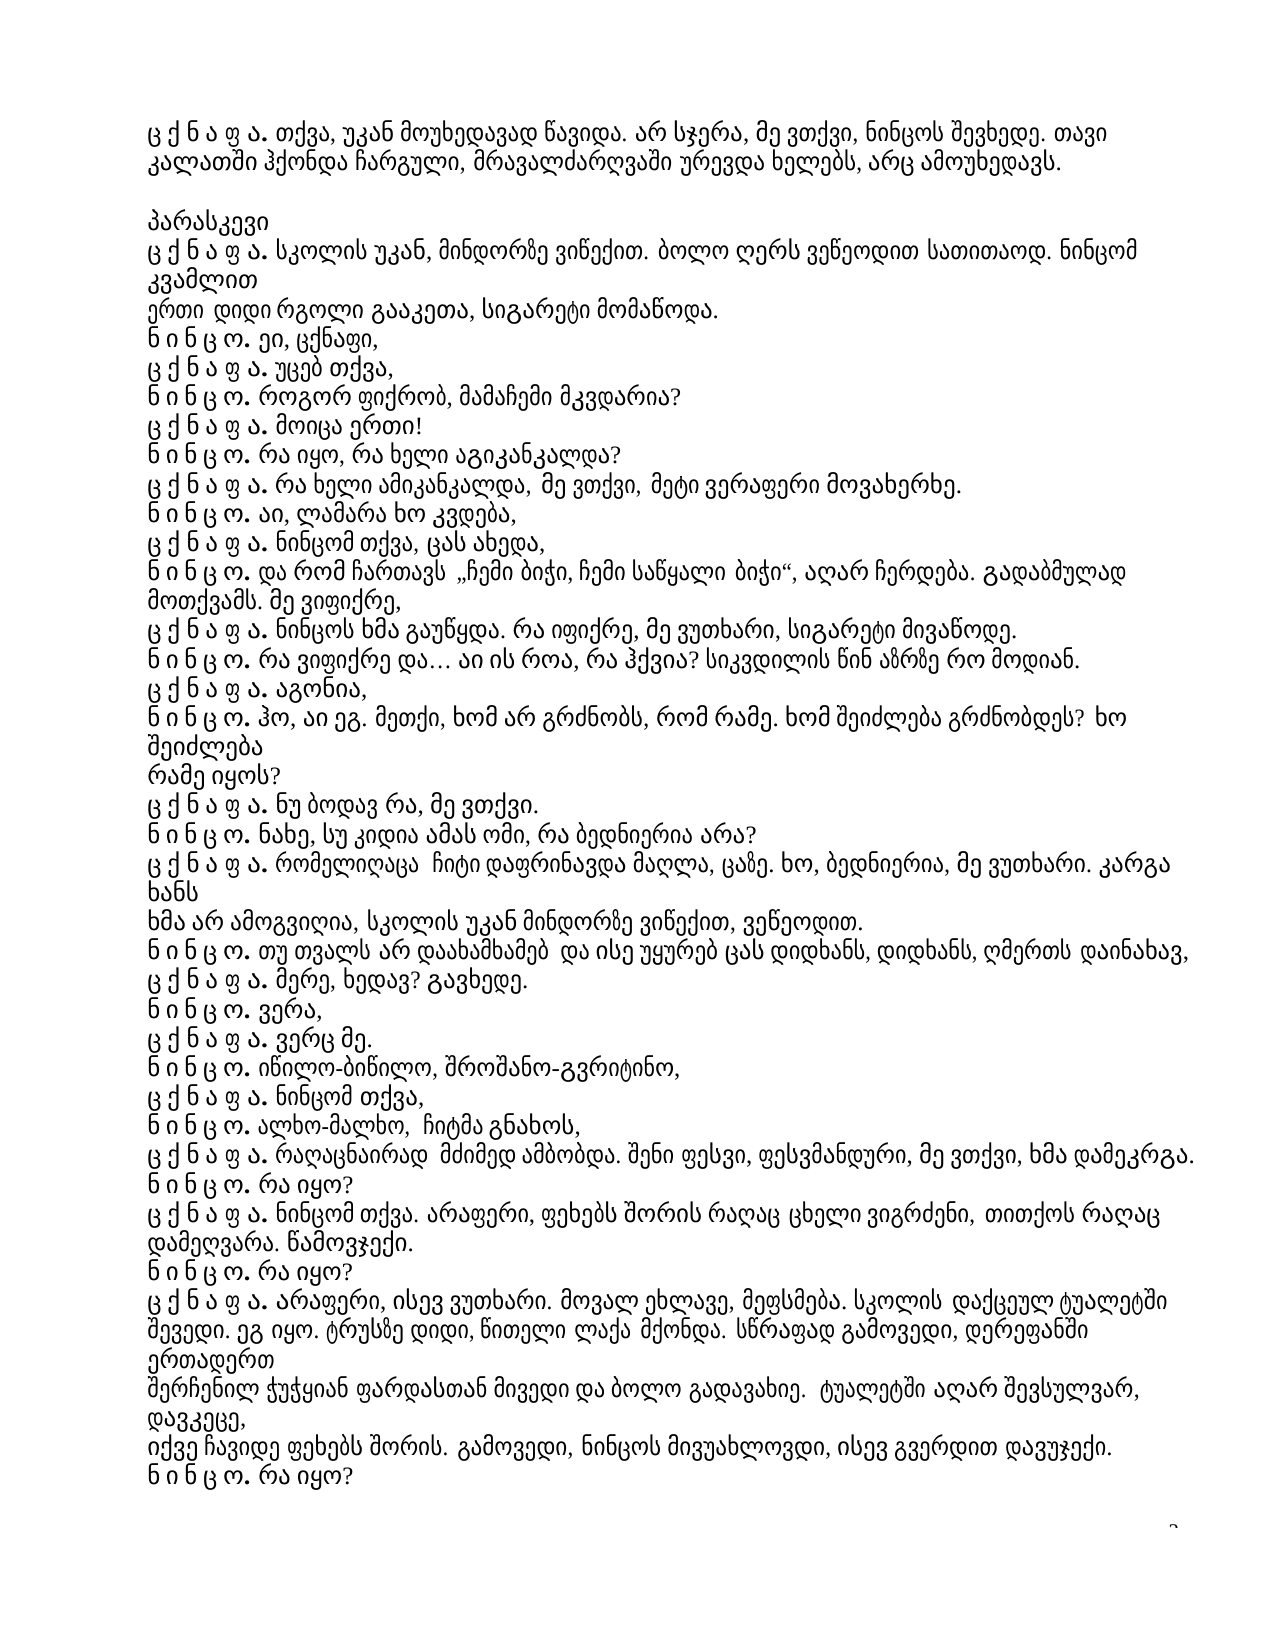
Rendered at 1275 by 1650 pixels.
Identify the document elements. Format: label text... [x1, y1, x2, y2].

text რამე იყოს? [147, 761, 1196, 791]
text ნ ი ნ ც ო. თუ თვალს არ დაახამხამებ და ისე უყურებ ცას დიდხანს, დიდხანს, ღმერთს დაინახავ, [147, 936, 1196, 966]
text ნ ი ნ ც ო. ნახე, სუ კიდია ამას ომი, რა ბედნიერია არა? [147, 820, 1196, 849]
text ც ქ ნ ა ფ ა. ნინცომ თქვა. არაფერი, ფეხებს შორის რაღაც ცხელი ვიგრძენი, თითქოს რაღაც [147, 1199, 1196, 1228]
text ნ ი ნ ც ო. იწილო-ბიწილო, შროშანო-გვრიტინო, [147, 1053, 1196, 1082]
text შერჩენილ ჭუჭყიან ფარდასთან მივედი და ბოლო გადავახიე. ტუალეტში აღარ შევსულვარ, დავკეცე, [147, 1374, 1196, 1432]
text ნ ი ნ ც ო. აი, ლამარა ხო კვდება, [147, 499, 1196, 528]
text ნ ი ნ ც ო. ვერა, [147, 995, 1196, 1024]
text ც ქ ნ ა ფ ა. აგონია, [147, 674, 1196, 703]
text ც ქ ნ ა ფ ა. უცებ თქვა, [147, 353, 1196, 382]
text ც ქ ნ ა ფ ა. რა ხელი ამიკანკალდა, მე ვთქვი, მეტი ვერაფერი მოვახერხე. [147, 470, 1196, 499]
text ც ქ ნ ა ფ ა. რაღაცნაირად მძიმედ ამბობდა. შენი ფესვი, ფესვმანდური, მე ვთქვი, ხმა დამეკრგა. [147, 1141, 1196, 1170]
text ნ ი ნ ც ო. რა იყო? [147, 1257, 1196, 1286]
text იქვე ჩავიდე ფეხებს შორის. გამოვედი, ნინცოს მივუახლოვდი, ისევ გვერდით დავუჯექი. [147, 1432, 1196, 1461]
text ც ქ ნ ა ფ ა. რომელიღაცა ჩიტი დაფრინავდა მაღლა, ცაზე. ხო, ბედნიერია, მე ვუთხარი. კარგა ხანს [147, 849, 1196, 907]
text ც ქ ნ ა ფ ა. არაფერი, ისევ ვუთხარი. მოვალ ეხლავე, მეფსმება. სკოლის დაქცეულ ტუალეტში [147, 1286, 1196, 1316]
text ხმა არ ამოგვიღია, სკოლის უკან მინდორზე ვიწექით, ვეწეოდით. [147, 907, 1196, 936]
text ც ქ ნ ა ფ ა. თქვა, უკან მოუხედავად წავიდა. არ სჯერა, მე ვთქვი, ნინცოს შევხედე. თავი კალათში ჰქონდა ჩარგული, მრავალძარღვაში ურევდა ხელებს, არც ამოუხედავს. [147, 118, 1166, 177]
text ც ქ ნ ა ფ ა. ნინცოს ხმა გაუწყდა. რა იფიქრე, მე ვუთხარი, სიგარეტი მივაწოდე. [147, 616, 1196, 645]
text ც ქ ნ ა ფ ა. ნუ ბოდავ რა, მე ვთქვი. [147, 791, 1196, 820]
text ც ქ ნ ა ფ ა. მოიცა ერთი! [147, 411, 1196, 441]
text ნ ი ნ ც ო. რა იყო? [147, 1170, 1196, 1199]
text ნ ი ნ ც ო. ჰო, აი ეგ. მეთქი, ხომ არ გრძნობს, რომ რამე. ხომ შეიძლება გრძნობდეს? ხო შეიძლება [147, 703, 1196, 761]
text ც ქ ნ ა ფ ა. სკოლის უკან, მინდორზე ვიწექით. ბოლო ღერს ვეწეოდით სათითაოდ. ნინცომ კვამლით [147, 236, 1196, 295]
text დამეღვარა. წამოვჯექი. [147, 1228, 1196, 1257]
text ც ქ ნ ა ფ ა. ნინცომ თქვა, ცას ახედა, [147, 528, 1196, 557]
text ნ ი ნ ც ო. ეი, ცქნაფი, [147, 324, 1196, 353]
text ერთი დიდი რგოლი გააკეთა, სიგარეტი მომაწოდა. [147, 295, 1196, 324]
text ნ ი ნ ც ო. ალხო-მალხო, ჩიტმა გნახოს, [147, 1111, 1196, 1141]
text ნ ი ნ ც ო. რა იყო? [147, 1461, 1196, 1491]
text ც ქ ნ ა ფ ა. ნინცომ თქვა, [147, 1082, 1196, 1111]
text ც ქ ნ ა ფ ა. ვერც მე. [147, 1024, 1196, 1053]
text ნ ი ნ ც ო. რა იყო, რა ხელი აგიკანკალდა? [147, 441, 1196, 470]
text მოთქვამს. მე ვიფიქრე, [147, 586, 1196, 616]
text ნ ი ნ ც ო. რა ვიფიქრე და… აი ის როა, რა ჰქვია? სიკვდილის წინ აზრზე რო მოდიან. [147, 645, 1196, 674]
text ც ქ ნ ა ფ ა. მერე, ხედავ? გავხედე. [147, 966, 1196, 995]
text პარასკევი [147, 206, 1196, 236]
text ნ ი ნ ც ო. და რომ ჩართავს „ჩემი ბიჭი, ჩემი საწყალი ბიჭი“, აღარ ჩერდება. გადაბმულად [147, 557, 1196, 586]
text შევედი. ეგ იყო. ტრუსზე დიდი, წითელი ლაქა მქონდა. სწრაფად გამოვედი, დერეფანში ერთადერთ [147, 1316, 1196, 1374]
text ნ ი ნ ც ო. როგორ ფიქრობ, მამაჩემი მკვდარია? [147, 382, 1196, 411]
